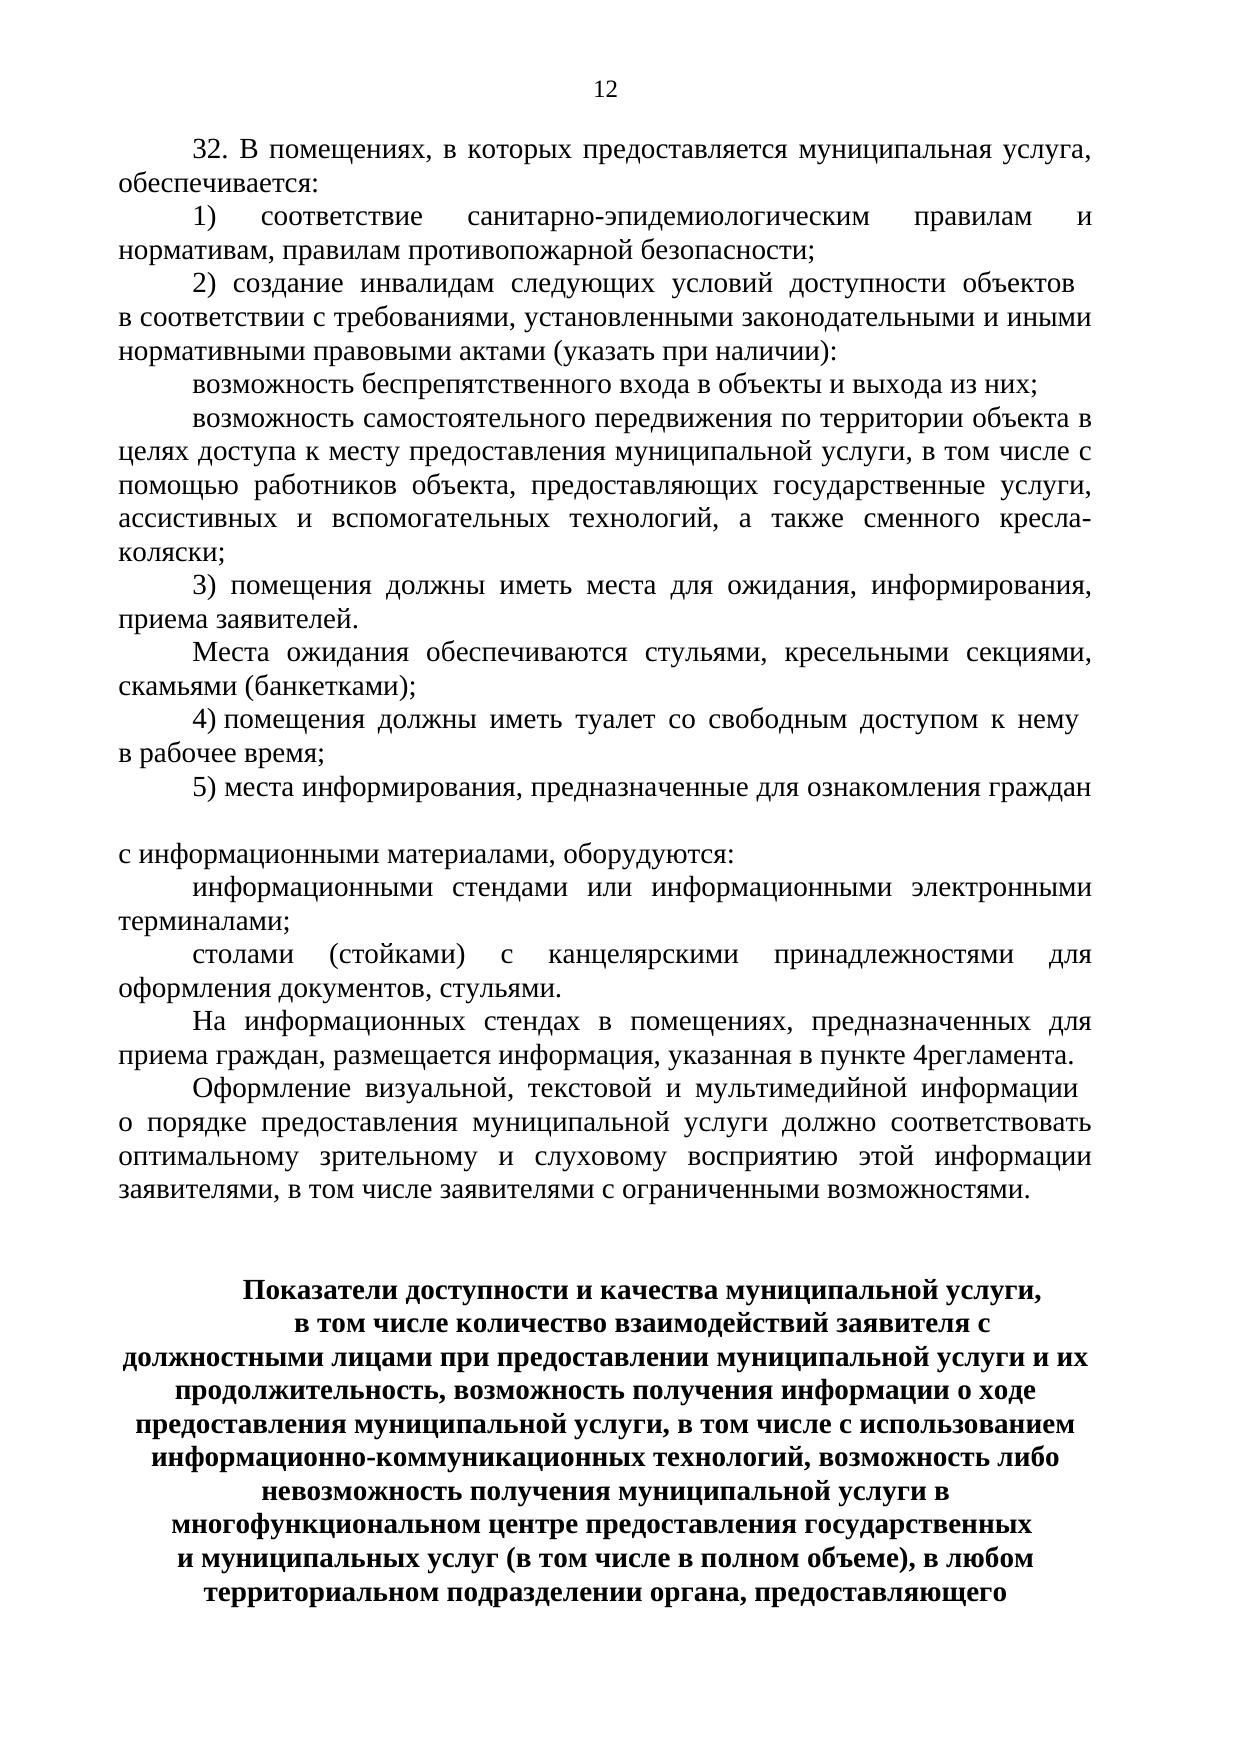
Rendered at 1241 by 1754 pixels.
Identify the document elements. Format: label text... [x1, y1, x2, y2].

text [118, 1305, 1093, 1607]
text 3) помещения должны иметь места для ожидания, информирования, приема заявителей. [118, 567, 1093, 634]
text столами (стойками) с канцелярскими принадлежностями для оформления документов, стульями. [118, 936, 1093, 1003]
text Показатели доступности и качества муниципальной услуги, [118, 1272, 1093, 1305]
text 5) места информирования, предназначенные для ознакомления граждан с информационными материалами, оборудуются: [118, 769, 1093, 869]
text информационными стендами или информационными электронными терминалами; [118, 869, 1093, 936]
text 2) создание инвалидам следующих условий доступности объектов в соответствии с требованиями, установленными законодательными и иными нормативными правовыми актами (указать при наличии): [118, 266, 1093, 366]
text Оформление визуальной, текстовой и мультимедийной информации о порядке предоставления муниципальной услуги должно соответствовать оптимальному зрительному и слуховому восприятию этой информации заявителями, в том числе заявителями с ограниченными возможностями. [118, 1071, 1093, 1205]
text На информационных стендах в помещениях, предназначенных для приема граждан, размещается информация, указанная в пункте 4регламента. [118, 1003, 1093, 1071]
text 32. В помещениях, в которых предоставляется муниципальная услуга, обеспечивается: [118, 131, 1093, 198]
text 4) помещения должны иметь туалет со свободным доступом к нему в рабочее время; [118, 702, 1093, 769]
text 1) соответствие санитарно-эпидемиологическим правилам и нормативам, правилам противопожарной безопасности; [118, 198, 1093, 266]
text возможность самостоятельного передвижения по территории объекта в целях доступа к месту предоставления муниципальной услуги, в том числе с помощью работников объекта, предоставляющих государственные услуги, ассистивных и вспомогательных технологий, а также сменного кресла-коляски; [118, 400, 1093, 567]
text возможность беспрепятственного входа в объекты и выхода из них; [118, 366, 1093, 400]
text Места ожидания обеспечиваются стульями, кресельными секциями, скамьями (банкетками); [118, 634, 1093, 702]
